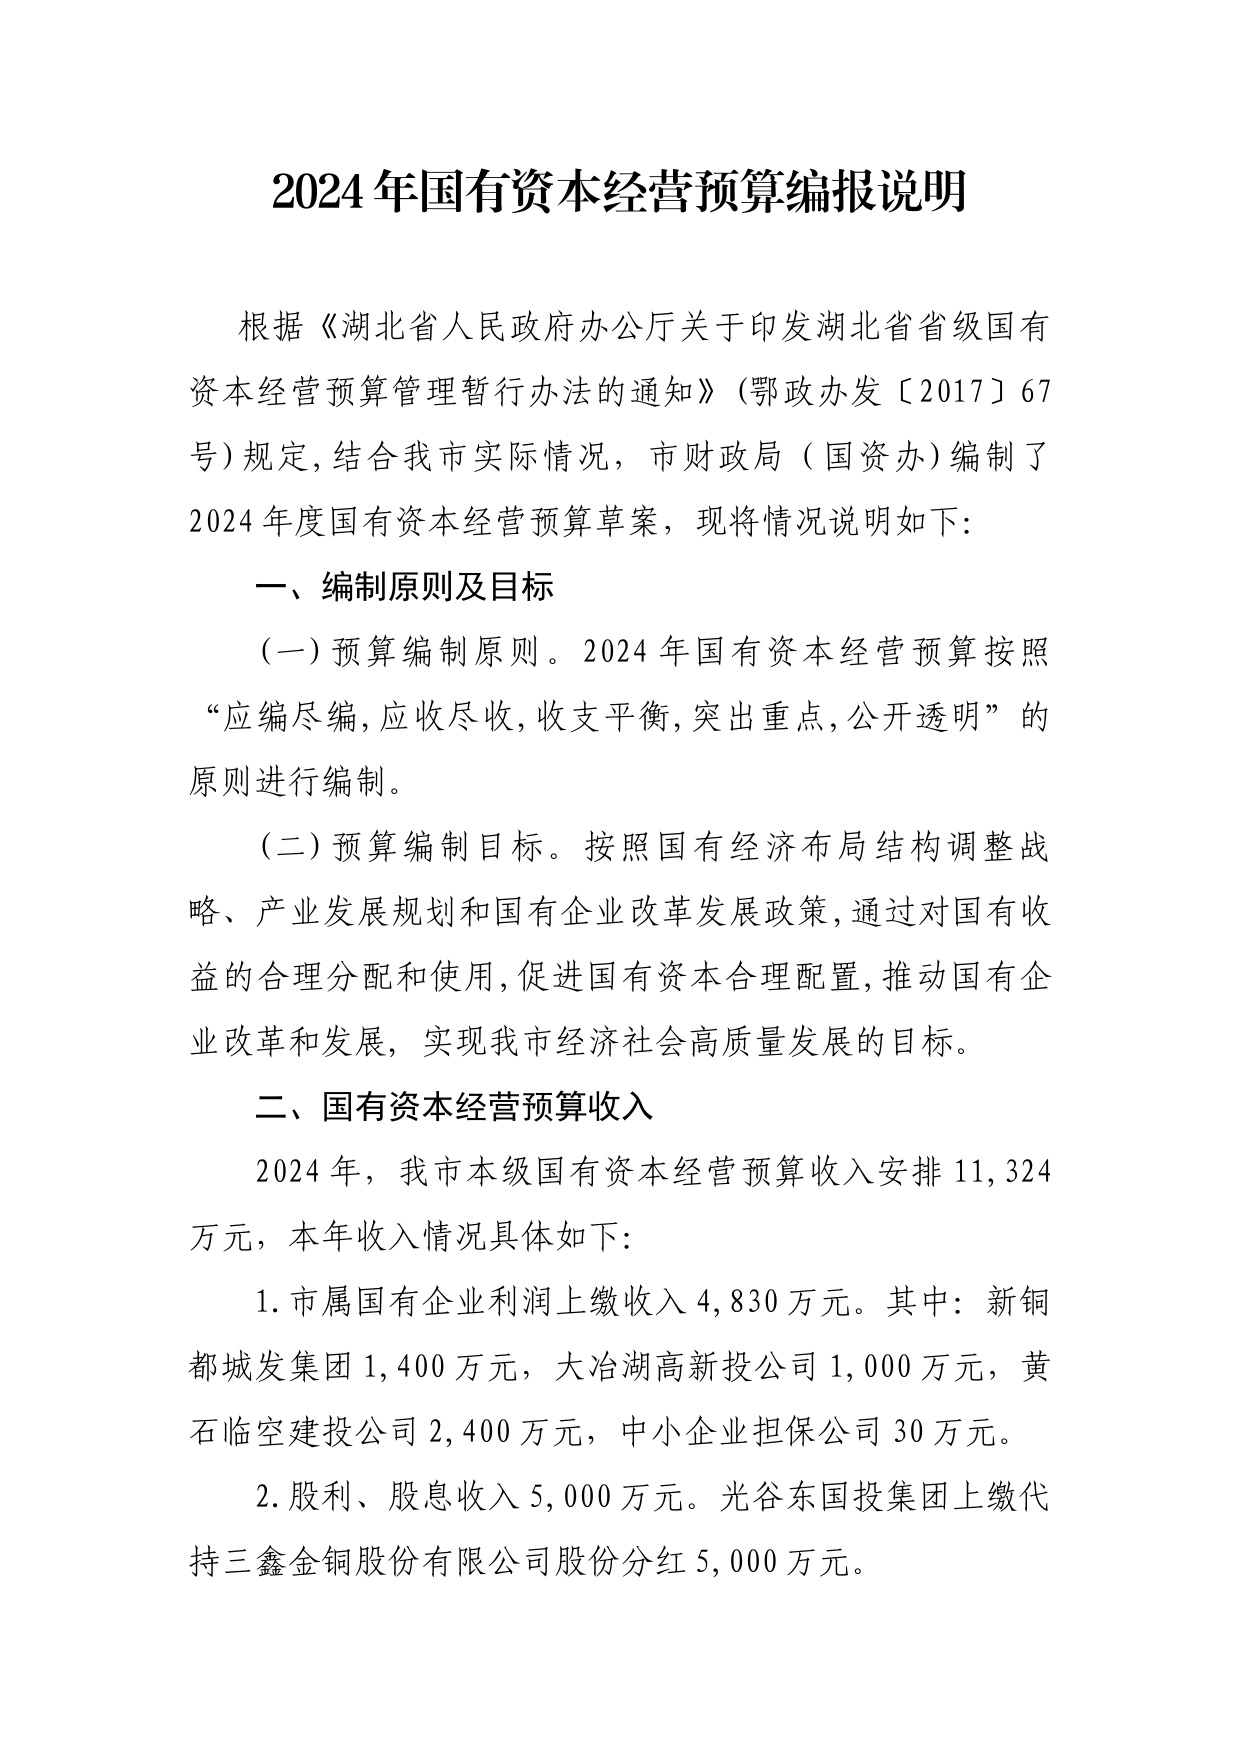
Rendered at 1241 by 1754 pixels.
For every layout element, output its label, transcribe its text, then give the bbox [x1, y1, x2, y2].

text 2.股利、股息收入5,000万元。光谷东国投集团上缴代持三鑫金铜股份有限公司股份分红5,000万元。 [187, 1462, 1053, 1592]
text (一)预算编制原则。2024年国有资本经营预算按照“应编尽编,应收尽收,收支平衡,突出重点,公开透明”的原则进行编制。 [187, 617, 1053, 812]
text 2024年，我市本级国有资本经营预算收入安排11,324万元，本年收入情况具体如下： [187, 1137, 1053, 1267]
text 根据《湖北省人民政府办公厅关于印发湖北省省级国有资本经营预算管理暂行办法的通知》(鄂政办发〔2017〕67号)规定,结合我市实际情况，市财政局（国资办)编制了2024年度国有资本经营预算草案，现将情况说明如下： [187, 292, 1053, 552]
text 一、编制原则及目标 [187, 552, 1053, 617]
text 2024年国有资本经营预算编报说明 [187, 162, 1053, 227]
text 二、国有资本经营预算收入 [187, 1072, 1053, 1137]
text (二)预算编制目标。按照国有经济布局结构调整战略、产业发展规划和国有企业改革发展政策,通过对国有收益的合理分配和使用,促进国有资本合理配置,推动国有企业改革和发展, 实现我市经济社会高质量发展的目标。 [187, 812, 1053, 1072]
text 1.市属国有企业利润上缴收入4,830万元。其中：新铜都城发集团1,400万元，大冶湖高新投公司1,000万元，黄石临空建投公司2,400万元，中小企业担保公司30万元。 [187, 1267, 1053, 1462]
